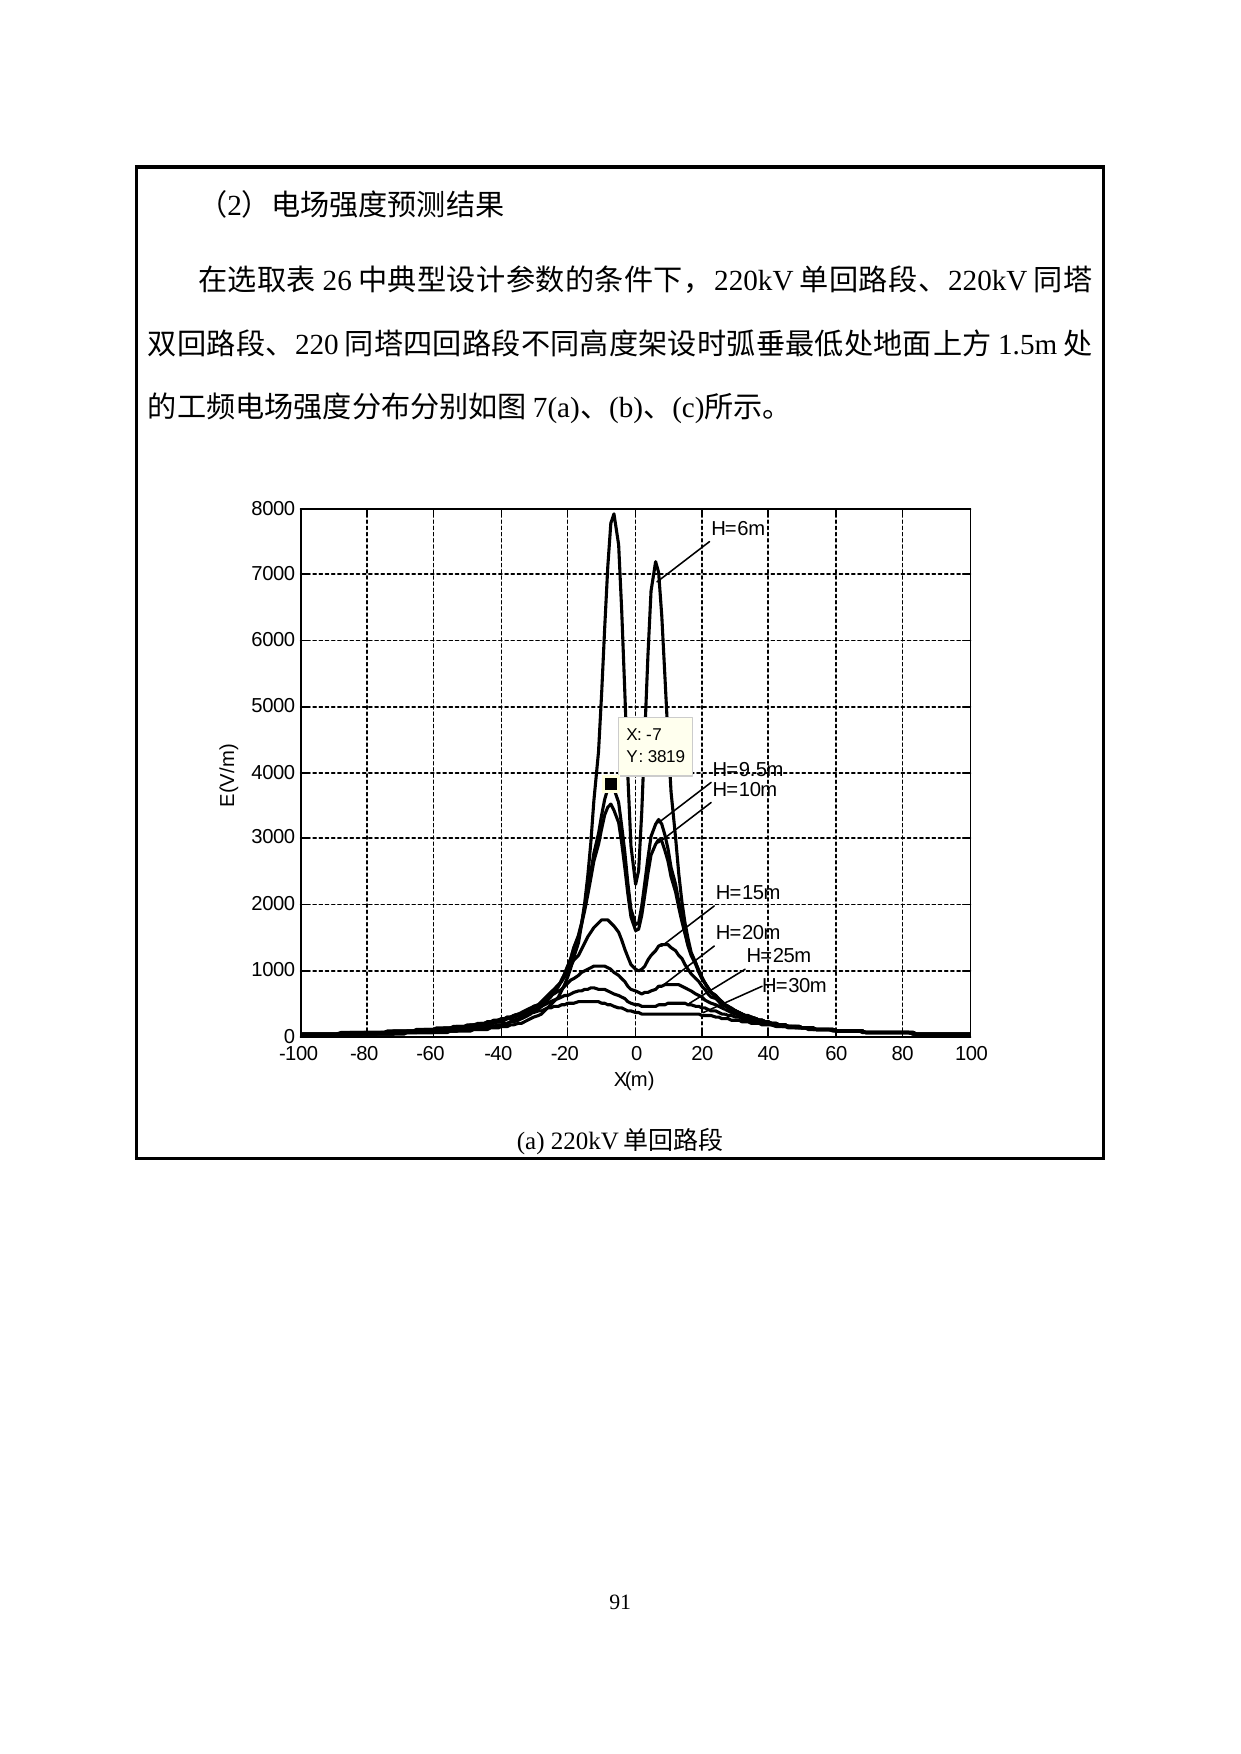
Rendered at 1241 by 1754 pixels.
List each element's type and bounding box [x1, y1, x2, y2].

table_cell [138, 169, 1102, 1157]
